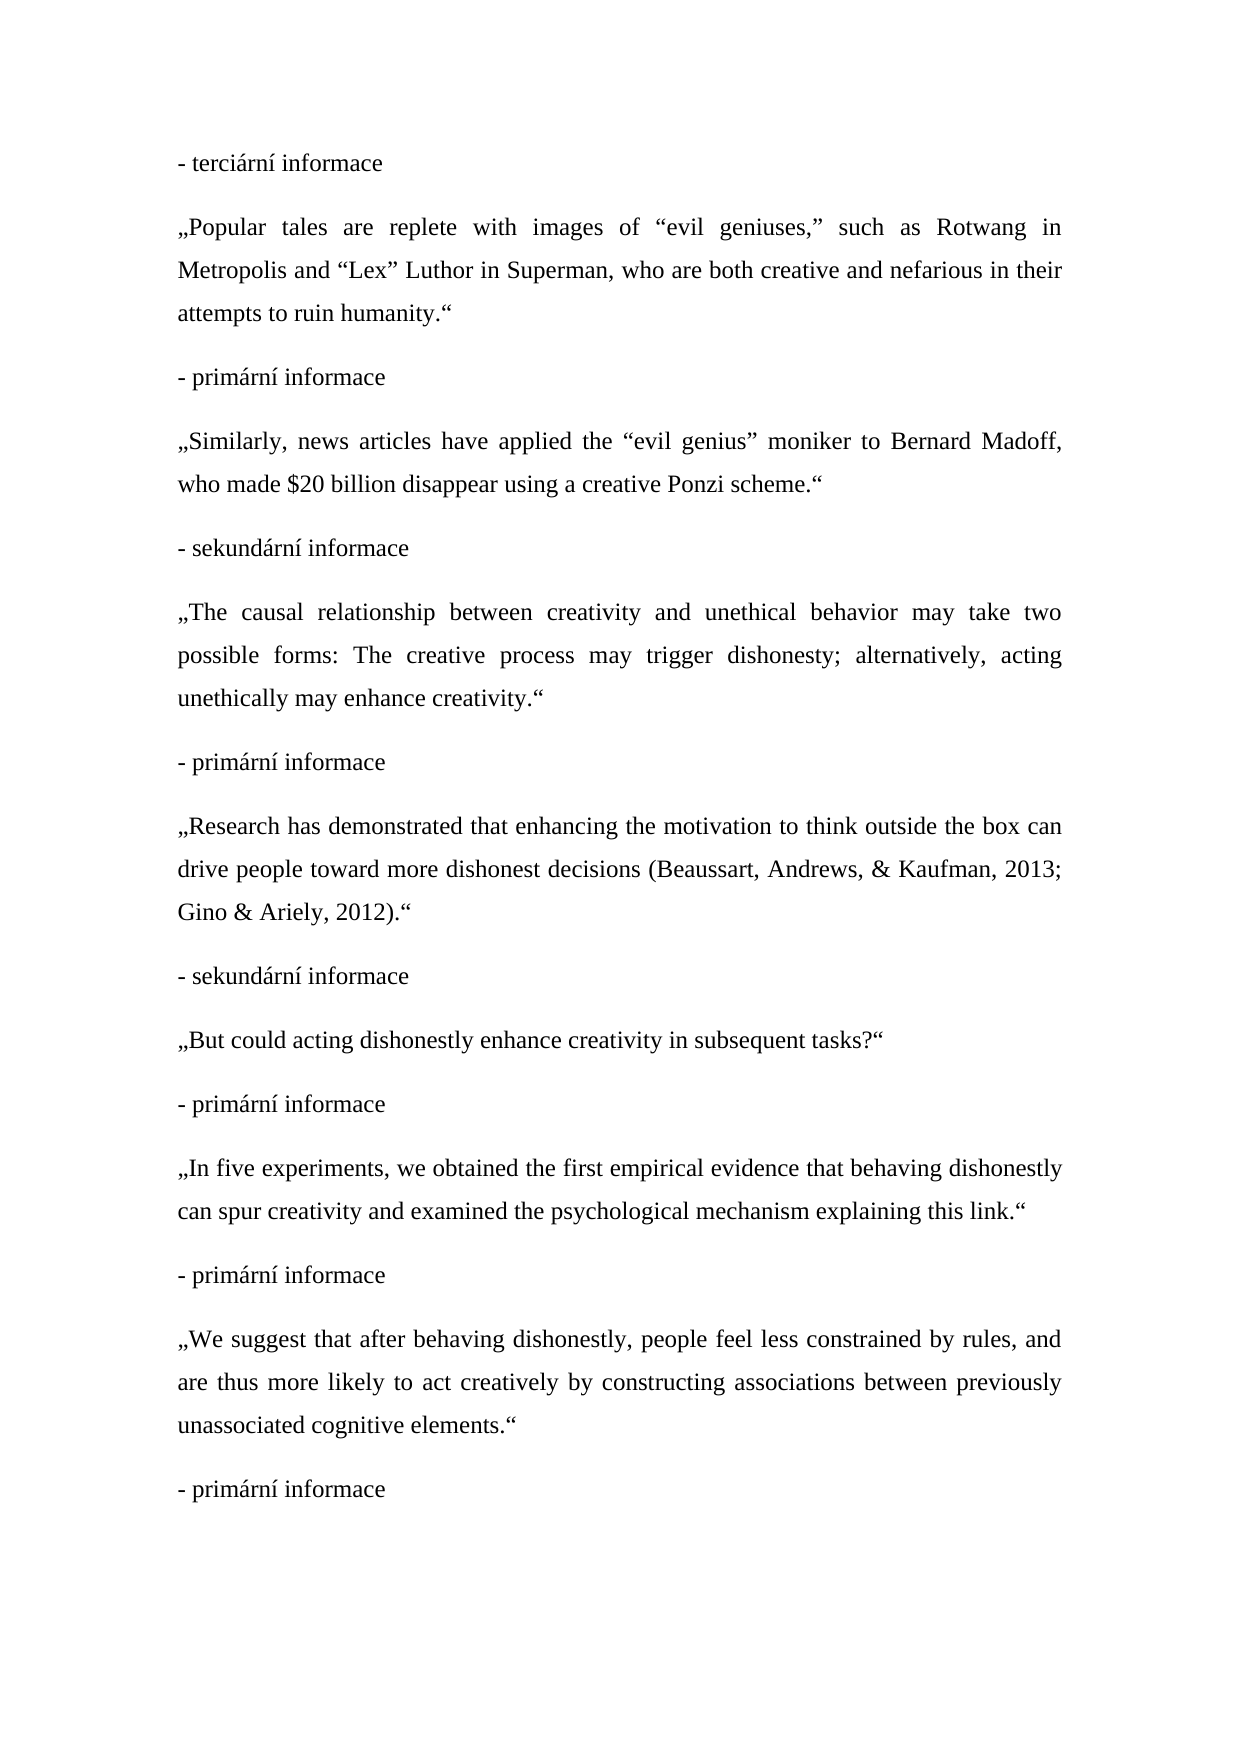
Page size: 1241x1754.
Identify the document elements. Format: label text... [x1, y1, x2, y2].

text - sekundární informace [177, 961, 1063, 990]
text „Research has demonstrated that enhancing the motivation to think outside the box can drive people toward more dishonest decisions (Beaussart, Andrews, & Kaufman, 2013; Gino & Ariely, 2012).“ [177, 811, 1063, 926]
text - primární informace [177, 1089, 1063, 1118]
text „Popular tales are replete with images of “evil geniuses,” such as Rotwang in Metropolis and “Lex” Luthor in Superman, who are both creative and nefarious in their attempts to ruin humanity.“ [177, 212, 1063, 327]
text - terciární informace [177, 148, 1063, 176]
text - sekundární informace [177, 533, 1063, 562]
text „We suggest that after behaving dishonestly, people feel less constrained by rules, and are thus more likely to act creatively by constructing associations between previously unassociated cognitive elements.“ [177, 1324, 1063, 1439]
text - primární informace [177, 1260, 1063, 1289]
text - primární informace [177, 747, 1063, 776]
text „The causal relationship between creativity and unethical behavior may take two possible forms: The creative process may trigger dishonesty; alternatively, acting unethically may enhance creativity.“ [177, 597, 1063, 712]
text - primární informace [177, 1474, 1063, 1503]
text „Similarly, news articles have applied the “evil genius” moniker to Bernard Madoff, who made $20 billion disappear using a creative Ponzi scheme.“ [177, 426, 1063, 498]
text „In five experiments, we obtained the first empirical evidence that behaving dishonestly can spur creativity and examined the psychological mechanism explaining this link.“ [177, 1153, 1063, 1225]
text - primární informace [177, 362, 1063, 391]
text „But could acting dishonestly enhance creativity in subsequent tasks?“ [177, 1025, 1063, 1054]
